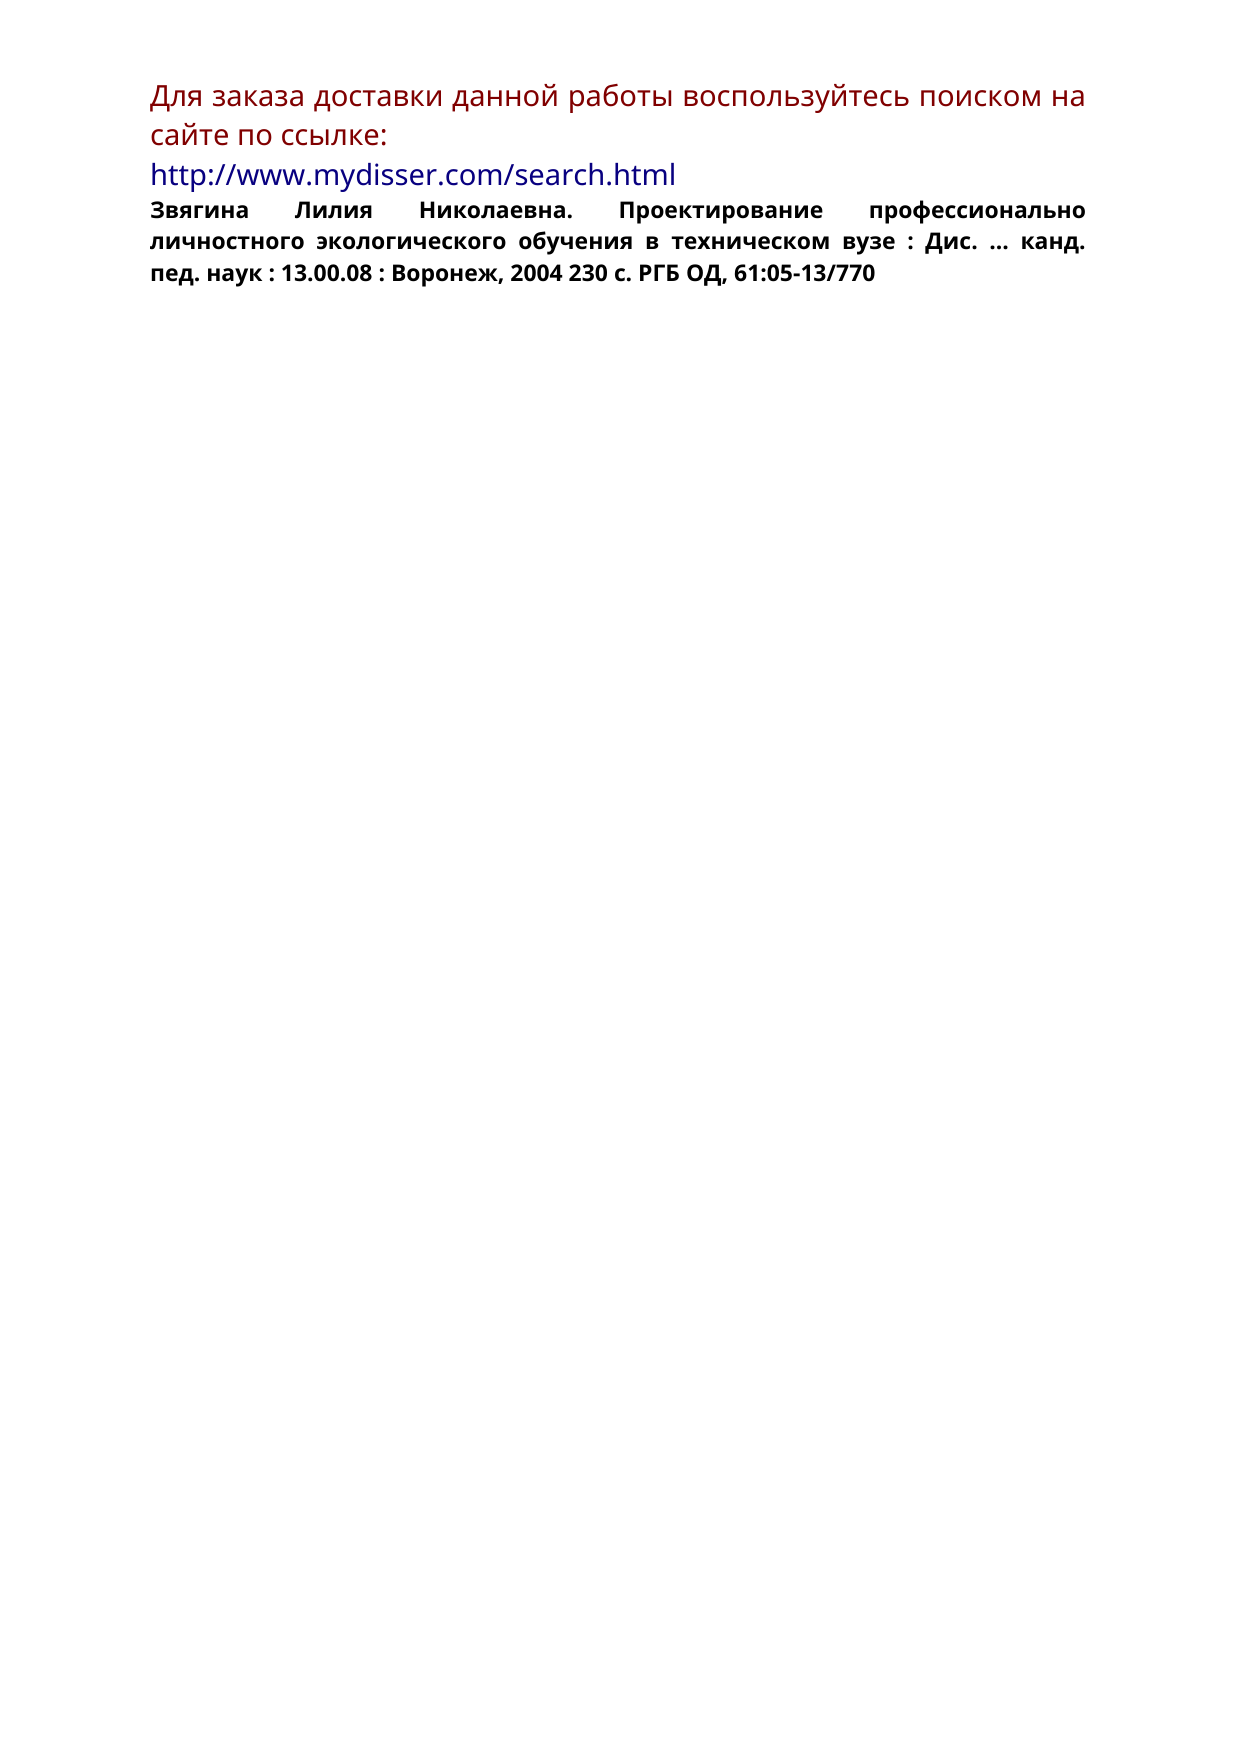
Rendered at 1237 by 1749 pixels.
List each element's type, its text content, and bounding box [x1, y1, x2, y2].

text Звягина Лилия Николаевна. Проектирование профессионально личностного экологического обучения в техническом вузе : Дис. ... канд. пед. наук : 13.00.08 : Воронеж, 2004 230 c. РГБ ОД, 61:05-13/770 [150, 194, 1086, 288]
